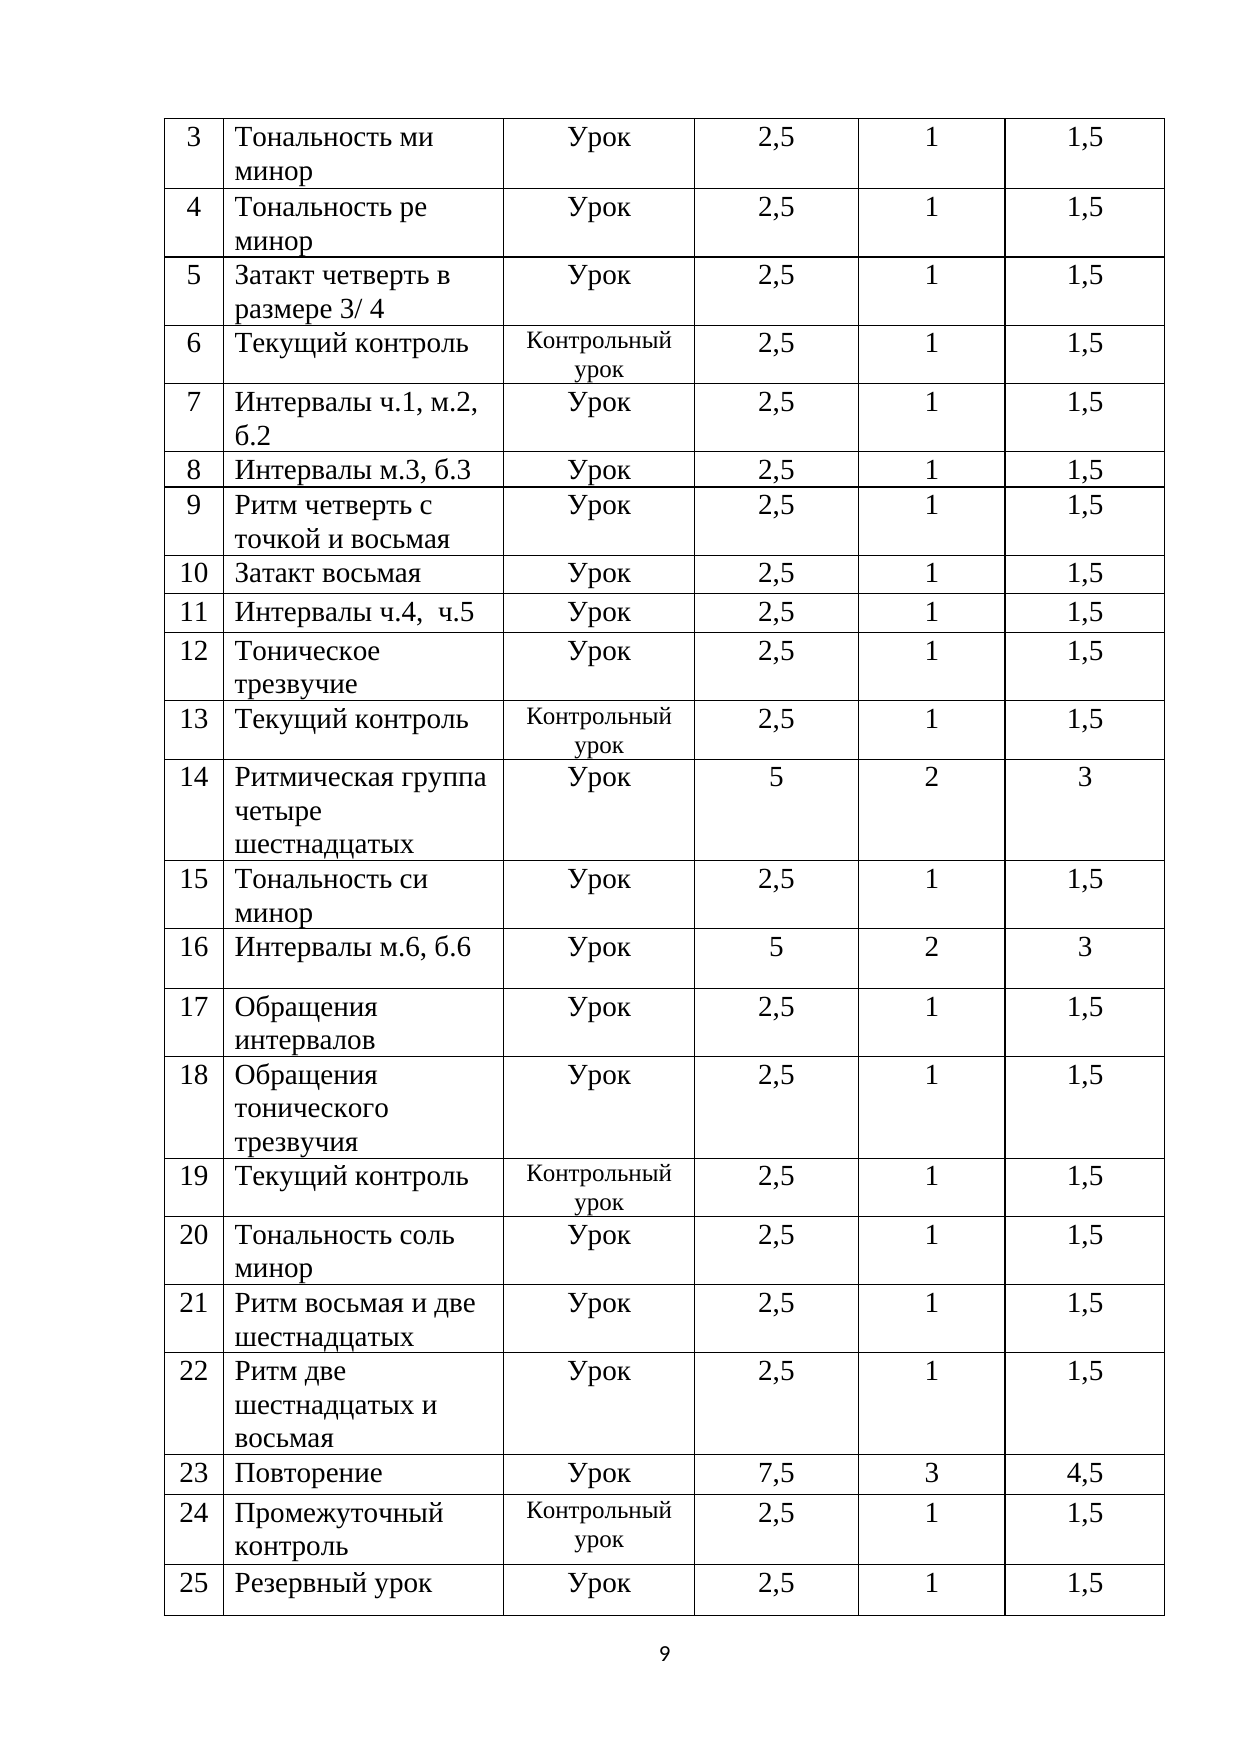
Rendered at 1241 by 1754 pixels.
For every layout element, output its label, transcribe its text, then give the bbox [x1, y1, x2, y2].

table_cell 8 [165, 452, 223, 486]
table_cell 1,5 [1006, 701, 1164, 758]
table_cell 1,5 [1006, 1057, 1164, 1157]
table_cell Интервалы ч.1, м.2, б.2 [224, 384, 503, 451]
table_cell 1 [859, 1495, 1004, 1564]
table_cell 2,5 [695, 258, 858, 324]
table_cell 2,5 [695, 989, 858, 1056]
table_cell 1,5 [1006, 1159, 1164, 1216]
table_cell Урок [504, 452, 694, 486]
table_cell 1 [859, 119, 1004, 188]
table_cell 18 [165, 1057, 223, 1157]
table_cell Текущий контроль [224, 701, 503, 758]
table_cell 3 [859, 1455, 1004, 1494]
table_cell 1,5 [1006, 556, 1164, 593]
table_cell 2,5 [695, 1057, 858, 1157]
table_cell Урок [504, 1455, 694, 1494]
table_cell Ритм четверть с точкой и восьмая [224, 488, 503, 554]
table_cell Резервный урок [224, 1565, 503, 1615]
table_cell Урок [504, 258, 694, 324]
table_cell 1,5 [1006, 189, 1164, 256]
table_cell Интервалы м.3, б.3 [224, 452, 503, 486]
table_cell Затакт восьмая [224, 556, 503, 593]
table_cell 2,5 [695, 861, 858, 928]
table_cell 2,5 [695, 1217, 858, 1284]
table_cell 14 [165, 760, 223, 860]
table_cell Тональность ре минор [224, 189, 503, 256]
table_cell 2,5 [695, 119, 858, 188]
table_cell Урок [504, 861, 694, 928]
table_cell 1 [859, 1285, 1004, 1352]
table_cell 3 [1006, 760, 1164, 860]
table_cell 2,5 [695, 488, 858, 554]
table_cell 1,5 [1006, 1353, 1164, 1454]
table_cell 1,5 [1006, 326, 1164, 383]
table_cell 5 [695, 760, 858, 860]
table_cell 2,5 [695, 594, 858, 632]
table_cell 15 [165, 861, 223, 928]
table_cell 1,5 [1006, 119, 1164, 188]
table_cell 2,5 [695, 1495, 858, 1564]
table_cell 1,5 [1006, 1495, 1164, 1564]
table_cell Контрольный урок [504, 326, 694, 383]
table_cell 25 [165, 1565, 223, 1615]
table_cell 1 [859, 701, 1004, 758]
table_cell Ритм восьмая и две шестнадцатых [224, 1285, 503, 1352]
table_cell Урок [504, 633, 694, 700]
table_cell 13 [165, 701, 223, 758]
table_cell Промежуточный контроль [224, 1495, 503, 1564]
table_cell Урок [504, 760, 694, 860]
table_cell Урок [504, 989, 694, 1056]
table_cell 7,5 [695, 1455, 858, 1494]
table_cell 2,5 [695, 701, 858, 758]
table_cell Контрольный урок [504, 1159, 694, 1216]
table_cell 1 [859, 1057, 1004, 1157]
table_cell Интервалы м.6, б.6 [224, 929, 503, 988]
table_cell 1,5 [1006, 258, 1164, 324]
table_cell Текущий контроль [224, 326, 503, 383]
table_cell 2 [859, 929, 1004, 988]
table_cell 23 [165, 1455, 223, 1494]
table_cell Тональность ми минор [224, 119, 503, 188]
table_cell Контрольный урок [504, 701, 694, 758]
table_cell 1,5 [1006, 1565, 1164, 1615]
table_cell Урок [504, 1285, 694, 1352]
table_cell 6 [165, 326, 223, 383]
table_cell 12 [165, 633, 223, 700]
table_cell Урок [504, 594, 694, 632]
table_cell Урок [504, 1565, 694, 1615]
table_cell 2 [859, 760, 1004, 860]
table_cell 2,5 [695, 633, 858, 700]
table_cell Урок [504, 119, 694, 188]
table_cell Интервалы ч.4, ч.5 [224, 594, 503, 632]
table_cell 1 [859, 258, 1004, 324]
table_cell 2,5 [695, 1159, 858, 1216]
table_cell 1 [859, 861, 1004, 928]
table_cell Урок [504, 384, 694, 451]
table_cell 1,5 [1006, 1217, 1164, 1284]
table_cell 1,5 [1006, 594, 1164, 632]
table_cell 2,5 [695, 1285, 858, 1352]
table_cell 5 [695, 929, 858, 988]
table_cell Урок [504, 189, 694, 256]
table_cell Урок [504, 1353, 694, 1454]
table_cell 20 [165, 1217, 223, 1284]
table_cell 1,5 [1006, 861, 1164, 928]
table_cell 1 [859, 1565, 1004, 1615]
table_cell 1,5 [1006, 452, 1164, 486]
table_cell Обращения интервалов [224, 989, 503, 1056]
table_cell 1,5 [1006, 488, 1164, 554]
table_cell 16 [165, 929, 223, 988]
table_cell Тональность соль минор [224, 1217, 503, 1284]
table_cell 2,5 [695, 189, 858, 256]
table_cell 1 [859, 556, 1004, 593]
table_cell 9 [165, 488, 223, 554]
table_cell 1 [859, 633, 1004, 700]
table_cell 3 [165, 119, 223, 188]
table_cell 7 [165, 384, 223, 451]
table_cell Урок [504, 488, 694, 554]
table_cell 10 [165, 556, 223, 593]
table_cell 1,5 [1006, 1285, 1164, 1352]
table_cell 17 [165, 989, 223, 1056]
table_cell Ритм две шестнадцатых и восьмая [224, 1353, 503, 1454]
table_cell 3 [1006, 929, 1164, 988]
table_cell Обращения тонического трезвучия [224, 1057, 503, 1157]
table_cell 4,5 [1006, 1455, 1164, 1494]
table_cell 5 [165, 258, 223, 324]
table_cell 2,5 [695, 384, 858, 451]
table_cell 1 [859, 189, 1004, 256]
table_cell 2,5 [695, 326, 858, 383]
table_cell 24 [165, 1495, 223, 1564]
table_cell 21 [165, 1285, 223, 1352]
table_cell 1,5 [1006, 384, 1164, 451]
table_cell 2,5 [695, 452, 858, 486]
table_cell 2,5 [695, 556, 858, 593]
table_cell Урок [504, 1217, 694, 1284]
table_cell 1 [859, 594, 1004, 632]
table_cell Урок [504, 556, 694, 593]
table_cell 4 [165, 189, 223, 256]
table_cell Контрольный урок [504, 1495, 694, 1564]
table_cell 2,5 [695, 1353, 858, 1454]
table_cell Ритмическая группа четыре шестнадцатых [224, 760, 503, 860]
table_cell 2,5 [695, 1565, 858, 1615]
table_cell 1 [859, 1159, 1004, 1216]
table_cell Тональность си минор [224, 861, 503, 928]
table_cell Повторение [224, 1455, 503, 1494]
table_cell Урок [504, 1057, 694, 1157]
table_cell 1 [859, 452, 1004, 486]
table_cell Урок [504, 929, 694, 988]
table_cell 1 [859, 1353, 1004, 1454]
table_cell 19 [165, 1159, 223, 1216]
table_cell 1 [859, 1217, 1004, 1284]
table_cell 1,5 [1006, 633, 1164, 700]
table_cell 11 [165, 594, 223, 632]
table_cell Затакт четверть в размере 3/ 4 [224, 258, 503, 324]
table_cell 1,5 [1006, 989, 1164, 1056]
table_cell Тоническое трезвучие [224, 633, 503, 700]
table_cell 1 [859, 384, 1004, 451]
table_cell Текущий контроль [224, 1159, 503, 1216]
table_cell 1 [859, 326, 1004, 383]
table_cell 22 [165, 1353, 223, 1454]
table_cell 1 [859, 488, 1004, 554]
table_cell 1 [859, 989, 1004, 1056]
